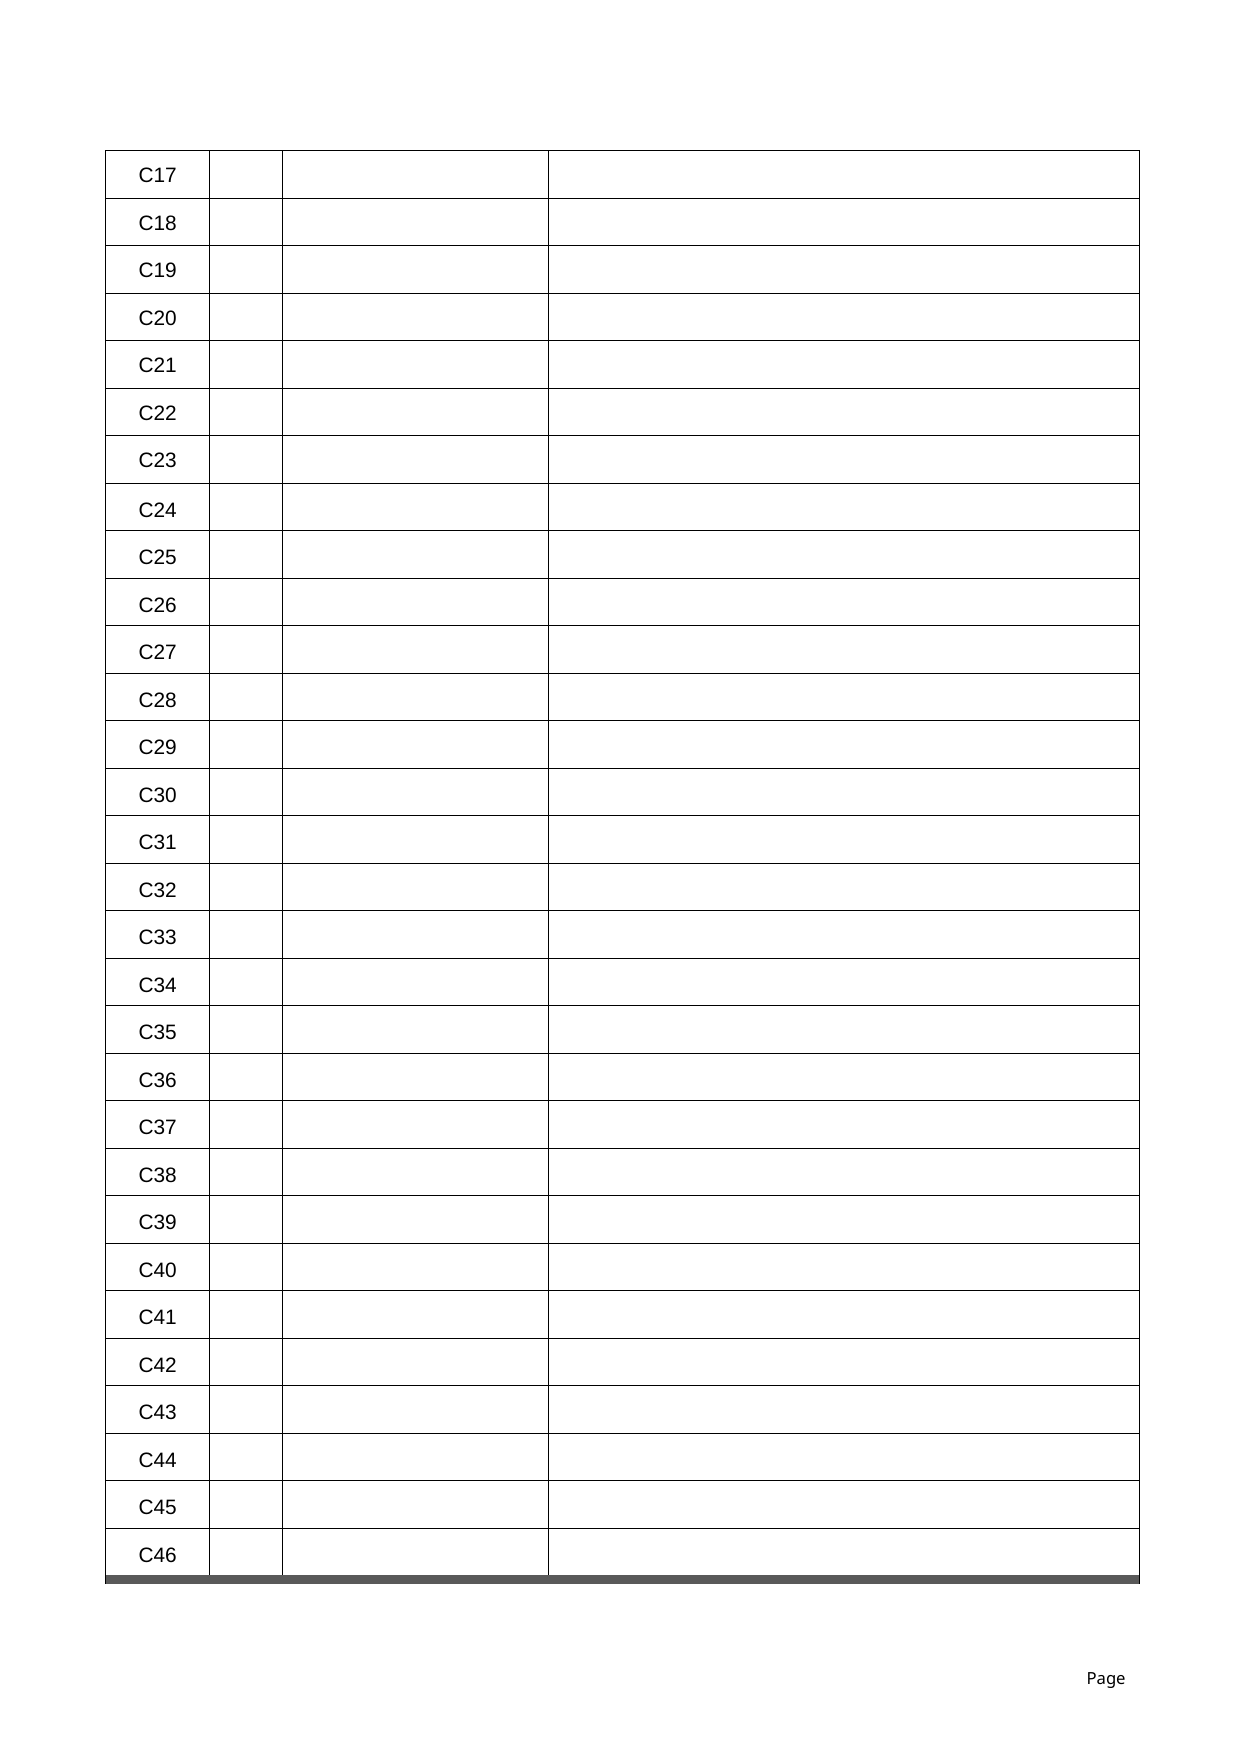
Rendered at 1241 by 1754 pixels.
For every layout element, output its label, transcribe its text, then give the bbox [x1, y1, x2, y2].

table_cell C25 [106, 531, 209, 577]
table_cell [549, 1149, 1139, 1195]
table_cell [283, 674, 548, 720]
table_cell [210, 1006, 282, 1052]
table_cell C41 [106, 1291, 209, 1337]
table_cell [549, 911, 1139, 957]
table_cell [283, 959, 548, 1005]
table_cell [283, 1481, 548, 1527]
table_cell [549, 294, 1139, 340]
table_cell [549, 1291, 1139, 1337]
table_cell [283, 389, 548, 435]
table_cell [283, 341, 548, 387]
table_cell C37 [106, 1101, 209, 1147]
table_cell [549, 1054, 1139, 1100]
table_cell [210, 341, 282, 387]
table_cell [283, 911, 548, 957]
table_cell [210, 151, 282, 197]
table_cell [210, 436, 282, 482]
table_cell [210, 674, 282, 720]
table_cell [549, 436, 1139, 482]
table_cell C20 [106, 294, 209, 340]
table_cell [210, 1054, 282, 1100]
table_cell [210, 294, 282, 340]
table_cell [283, 246, 548, 292]
table_cell [283, 864, 548, 910]
table_cell C28 [106, 674, 209, 720]
table_cell C40 [106, 1244, 209, 1290]
table_cell [549, 1101, 1139, 1147]
table_cell [283, 769, 548, 815]
table_cell [549, 769, 1139, 815]
table_cell [210, 246, 282, 292]
table_cell C21 [106, 341, 209, 387]
table_cell C42 [106, 1339, 209, 1385]
table_cell [549, 1434, 1139, 1480]
table_cell [210, 1101, 282, 1147]
table_cell [210, 199, 282, 245]
table_cell [210, 1481, 282, 1527]
table_cell C30 [106, 769, 209, 815]
table_cell [210, 769, 282, 815]
table_cell [283, 199, 548, 245]
table_cell C36 [106, 1054, 209, 1100]
table_cell [283, 626, 548, 672]
table_cell [283, 151, 548, 197]
table_cell [549, 199, 1139, 245]
table_cell [210, 1244, 282, 1290]
table_cell [210, 484, 282, 530]
table_cell [210, 911, 282, 957]
table_cell [549, 1006, 1139, 1052]
table_cell [549, 864, 1139, 910]
table_cell [283, 579, 548, 625]
table_cell C38 [106, 1149, 209, 1195]
table_cell C32 [106, 864, 209, 910]
table_cell [210, 1339, 282, 1385]
table_cell C17 [106, 151, 209, 197]
table_cell [210, 389, 282, 435]
table_cell C29 [106, 721, 209, 767]
table_cell [210, 1149, 282, 1195]
table_cell C39 [106, 1196, 209, 1242]
table_cell [210, 1529, 282, 1575]
table_cell C45 [106, 1481, 209, 1527]
table_cell C19 [106, 246, 209, 292]
table_cell [210, 1434, 282, 1480]
table_cell C31 [106, 816, 209, 862]
table_cell [283, 816, 548, 862]
table_cell [210, 1386, 282, 1432]
table_cell [549, 1244, 1139, 1290]
table_cell [210, 959, 282, 1005]
table_cell [283, 1006, 548, 1052]
table_cell [210, 1196, 282, 1242]
table_cell C44 [106, 1434, 209, 1480]
table_cell [283, 294, 548, 340]
table_cell C35 [106, 1006, 209, 1052]
table_cell [549, 579, 1139, 625]
table_cell [283, 531, 548, 577]
table_cell [283, 1054, 548, 1100]
table_cell [283, 436, 548, 482]
table_cell C46 [106, 1529, 209, 1575]
table_cell [210, 531, 282, 577]
table_cell C26 [106, 579, 209, 625]
table_cell [283, 484, 548, 530]
table_cell [549, 389, 1139, 435]
table_cell [549, 1386, 1139, 1432]
table_cell C43 [106, 1386, 209, 1432]
table_cell [210, 579, 282, 625]
table_cell [283, 1339, 548, 1385]
table_cell [549, 1339, 1139, 1385]
table_cell [283, 1529, 548, 1575]
table_cell C23 [106, 436, 209, 482]
table_cell C24 [106, 484, 209, 530]
table_cell [283, 721, 548, 767]
table_cell [210, 626, 282, 672]
table_cell [210, 816, 282, 862]
table_cell [283, 1101, 548, 1147]
table_cell [283, 1196, 548, 1242]
table_cell [549, 721, 1139, 767]
table_cell [549, 626, 1139, 672]
table_cell [549, 531, 1139, 577]
table_cell [283, 1291, 548, 1337]
table_cell [210, 721, 282, 767]
table_cell C33 [106, 911, 209, 957]
table_cell C22 [106, 389, 209, 435]
table_cell [549, 1481, 1139, 1527]
table_cell C27 [106, 626, 209, 672]
table_cell C34 [106, 959, 209, 1005]
table_cell [549, 484, 1139, 530]
table_cell [549, 1196, 1139, 1242]
table_cell [549, 816, 1139, 862]
table_cell [549, 246, 1139, 292]
table_cell [210, 1291, 282, 1337]
table_cell [549, 151, 1139, 197]
table_cell [549, 959, 1139, 1005]
table_cell [210, 864, 282, 910]
table_cell [283, 1434, 548, 1480]
table_cell [549, 341, 1139, 387]
table_cell [283, 1149, 548, 1195]
table_cell [549, 674, 1139, 720]
table_cell [283, 1244, 548, 1290]
table_cell [549, 1529, 1139, 1575]
table_cell [283, 1386, 548, 1432]
table_cell C18 [106, 199, 209, 245]
